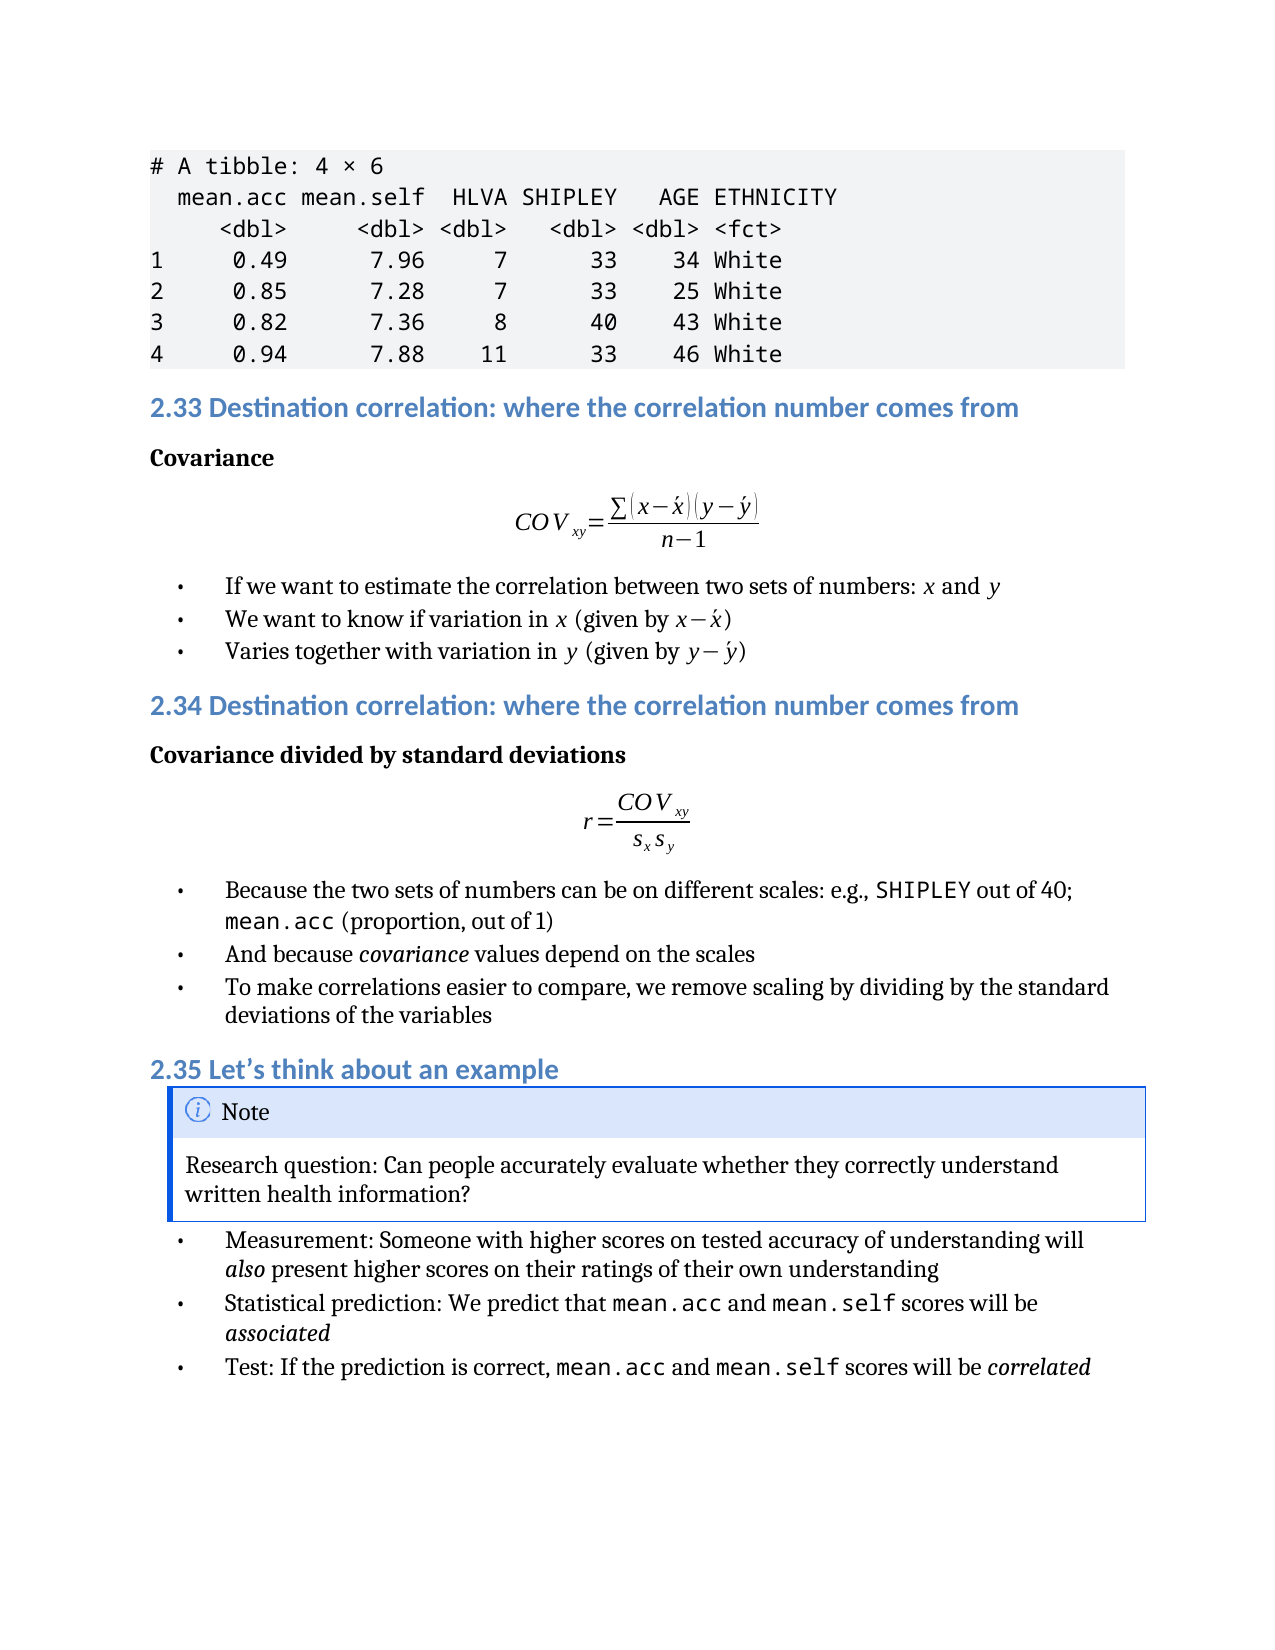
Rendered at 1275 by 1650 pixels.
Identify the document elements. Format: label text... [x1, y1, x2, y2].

list Test: If the prediction is correct, mean.acc and mean.self scores will be correlated [175, 1351, 1125, 1382]
subtitle 2.33 Destination correlation: where the correlation number comes from [150, 389, 1125, 425]
text Covariance [150, 444, 1125, 473]
list Because the two sets of numbers can be on different scales: e.g., SHIPLEY out of 40; mean.acc (proportion, out of 1) [175, 874, 1125, 936]
table_cell Research question: Can people accurately evaluate whether they correctly understand written health information? [173, 1138, 1145, 1221]
text Covariance divided by standard deviations [150, 741, 1125, 770]
picture [185, 1097, 211, 1122]
table_header Note [173, 1088, 1145, 1138]
subtitle 2.35 Let’s think about an example [150, 1051, 1125, 1086]
list Varies together with variation in (given by ) [175, 637, 1125, 666]
list Measurement: Someone with higher scores on tested accuracy of understanding will also present higher scores on their ratings of their own understanding [175, 1226, 1125, 1283]
list We want to know if variation in (given by ) [175, 605, 1125, 633]
list Statistical prediction: We predict that mean.acc and mean.self scores will be associated [175, 1287, 1125, 1347]
list To make correlations easier to compare, we remove scaling by dividing by the standard deviations of the variables [175, 972, 1125, 1030]
list And because covariance values depend on the scales [175, 940, 1125, 969]
text # A tibble: 4 × 6 mean.acc mean.self HLVA SHIPLEY AGE ETHNICITY <dbl> <dbl> <dbl> <dbl> <dbl> <fct> 1 0.49 7.96 7 33 34 White 2 0.85 7.28 7 33 25 White 3 0.82 7.36 8 40 43 White 4 0.94 7.88 11 33 46 White [150, 150, 1125, 369]
subtitle 2.34 Destination correlation: where the correlation number comes from [150, 687, 1125, 722]
list If we want to estimate the correlation between two sets of numbers: and [175, 572, 1125, 601]
